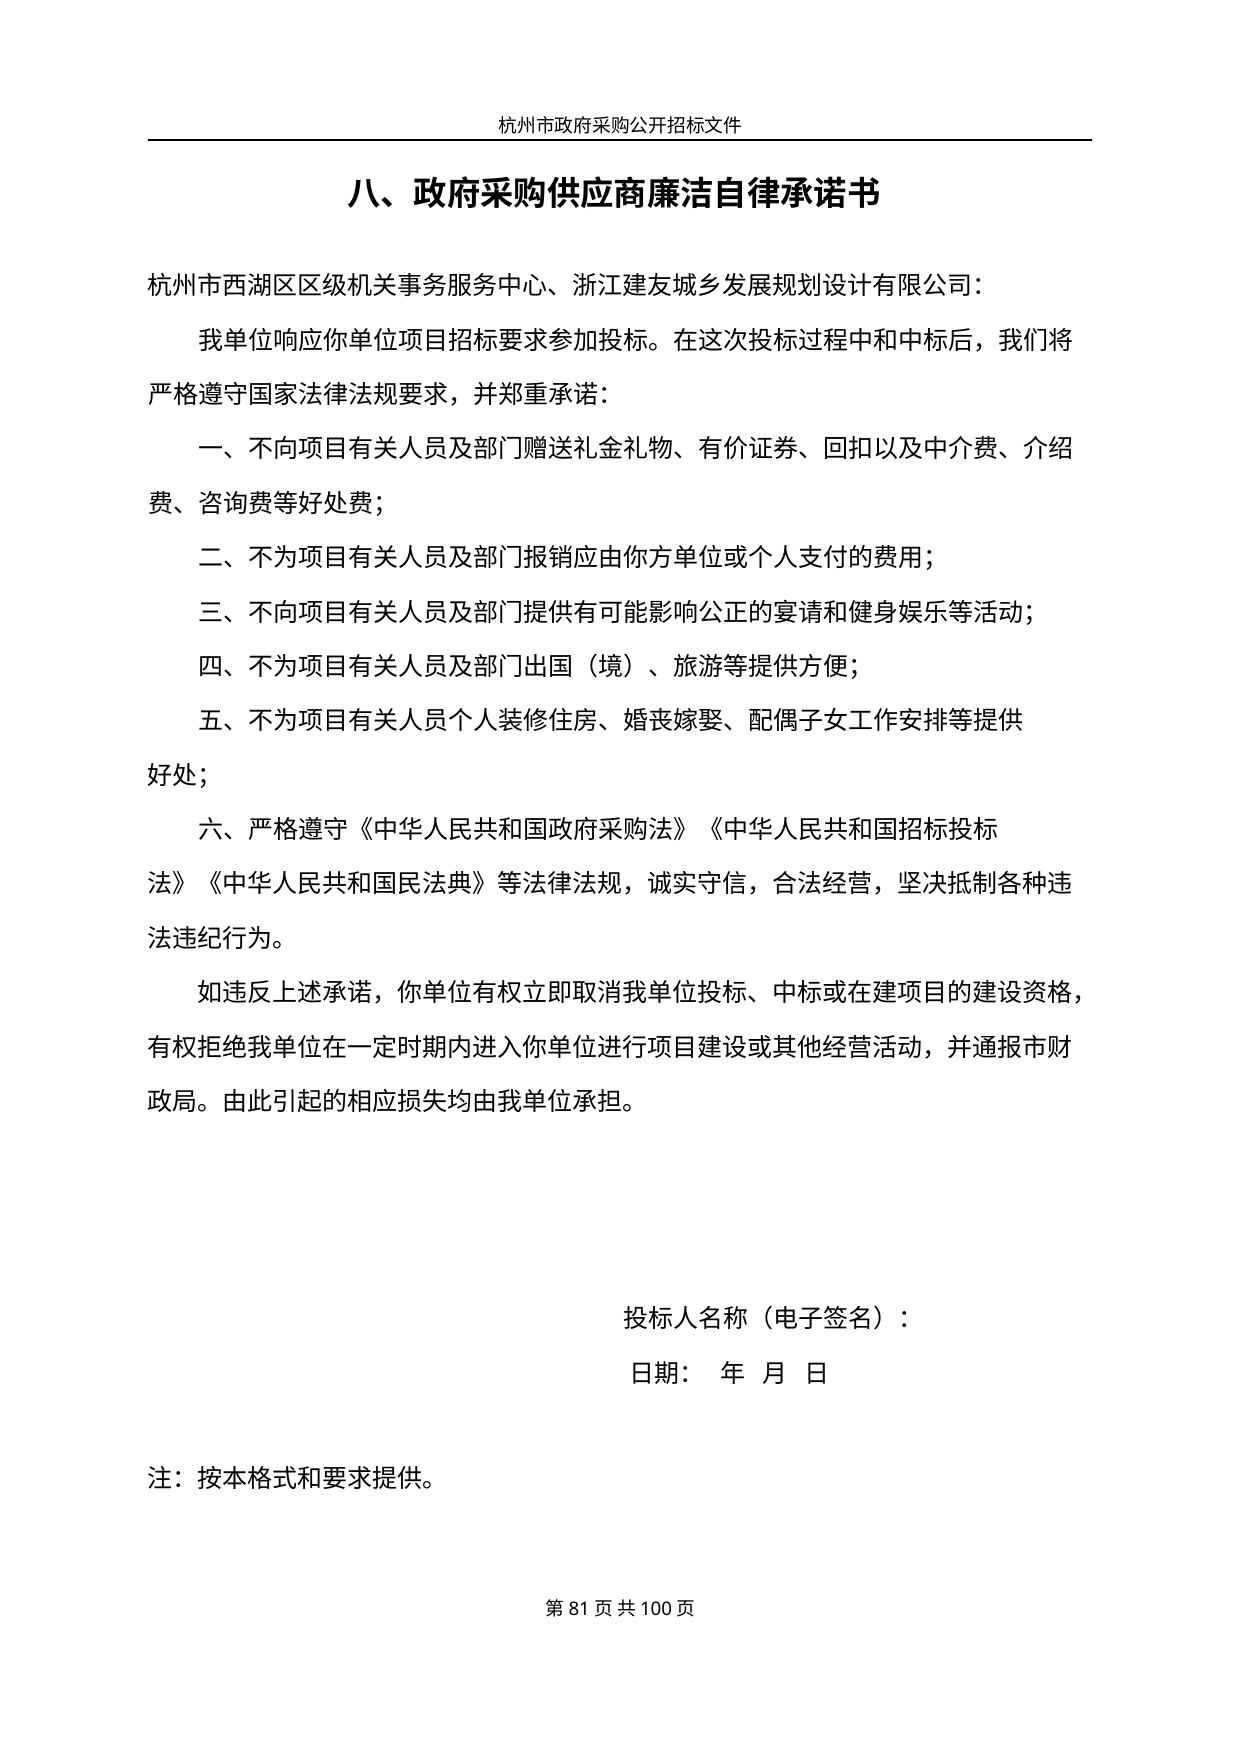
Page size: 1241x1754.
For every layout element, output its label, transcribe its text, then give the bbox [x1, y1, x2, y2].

text 五、不为项目有关人员个人装修住房、婚丧嫁娶、配偶子女工作安排等提供 [198, 701, 1092, 737]
text 投标人名称（电子签名）： [148, 1299, 976, 1335]
text 我单位响应你单位项目招标要求参加投标。在这次投标过程中和中标后，我们将严格遵守国家法律法规要求，并郑重承诺： [148, 320, 1092, 411]
text 如违反上述承诺，你单位有权立即取消我单位投标、中标或在建项目的建设资格，有权拒绝我单位在一定时期内进入你单位进行项目建设或其他经营活动，并通报市财政局。由此引起的相应损失均由我单位承担。 [148, 973, 1092, 1118]
text 杭州市西湖区区级机关事务服务中心、浙江建友城乡发展规划设计有限公司： [148, 266, 1092, 302]
text 日期： 年 月 日 [629, 1353, 1092, 1389]
text 好处； [148, 755, 1092, 791]
text 法》《中华人民共和国民法典》等法律法规，诚实守信，合法经营，坚决抵制各种违法违纪行为。 [148, 864, 1092, 954]
text 二、不为项目有关人员及部门报销应由你方单位或个人支付的费用； [148, 538, 1092, 574]
text 注：按本格式和要求提供。 [148, 1459, 1049, 1495]
text 四、不为项目有关人员及部门出国（境）、旅游等提供方便； [148, 646, 1092, 683]
text 八、政府采购供应商廉洁自律承诺书 [148, 167, 1092, 215]
text 一、不向项目有关人员及部门赠送礼金礼物、有价证券、回扣以及中介费、介绍费、咨询费等好处费； [148, 429, 1092, 519]
text 三、不向项目有关人员及部门提供有可能影响公正的宴请和健身娱乐等活动； [148, 592, 1092, 628]
text 六、严格遵守《中华人民共和国政府采购法》《中华人民共和国招标投标 [198, 809, 1092, 846]
